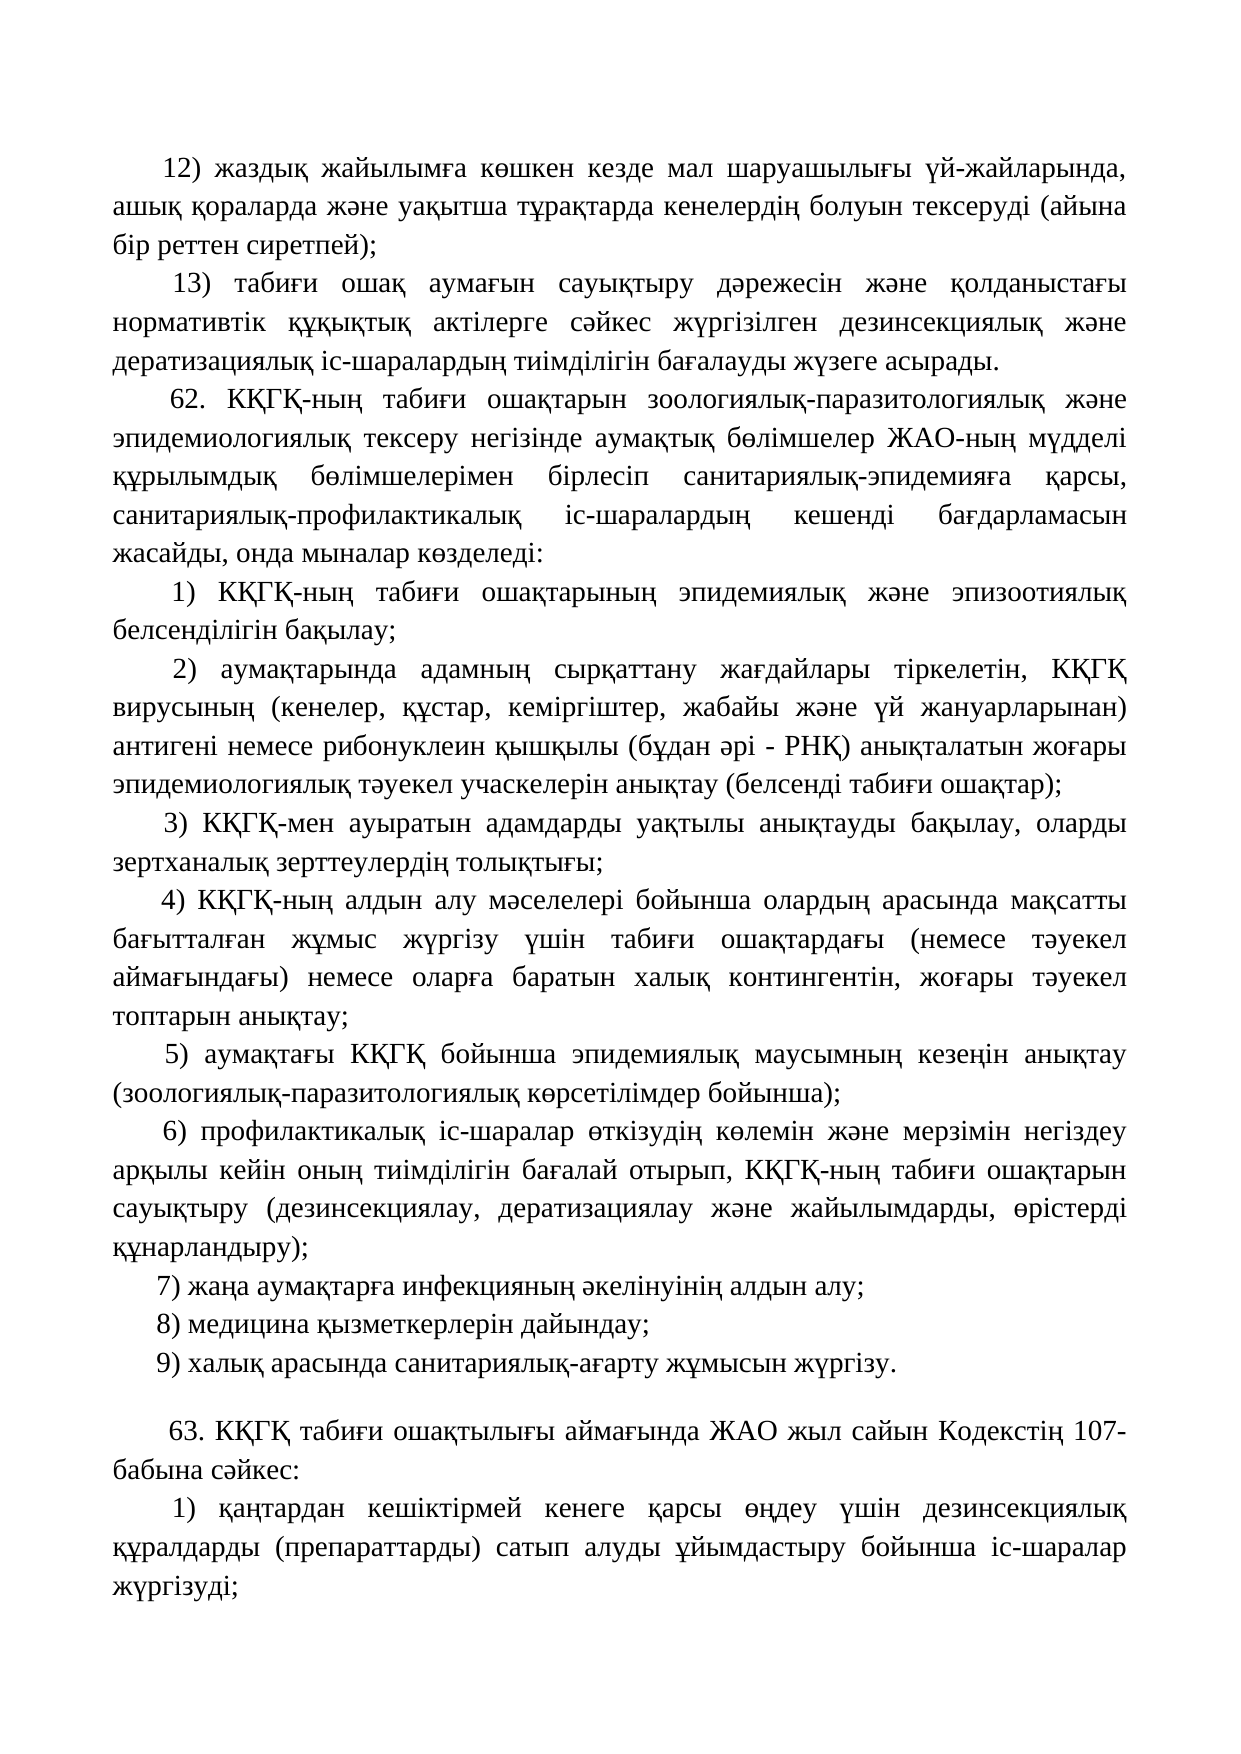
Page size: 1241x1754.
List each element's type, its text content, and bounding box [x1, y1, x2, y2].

text 1) КҚГҚ-ның табиғи ошақтарының эпидемиялық және эпизоотиялық белсенділігін бақылау; [112, 574, 1128, 646]
text 13) табиғи ошақ аумағын сауықтыру дәрежесін және қолданыстағы нормативтік құқықтық актілерге сәйкес жүргізілген дезинсекциялық және дератизациялық іс-шаралардың тиімділігін бағалауды жүзеге асырады. [112, 266, 1128, 376]
text 7) жаңа аумақтарға инфекцияның әкелінуінің алдын алу; [112, 1268, 1128, 1301]
text 6) профилактикалық іс-шаралар өткізудің көлемін және мерзімін негіздеу арқылы кейін оның тиімділігін бағалай отырып, КҚГҚ-ның табиғи ошақтарын сауықтыру (дезинсекциялау, дератизациялау және жайылымдарды, өрістерді құнарландыру); [112, 1113, 1128, 1263]
text 12) жаздық жайылымға көшкен кезде мал шаруашылығы үй-жайларында, ашық қораларда және уақытша тұрақтарда кенелердің болуын тексеруді (айына бір реттен сиретпей); [112, 150, 1128, 261]
text 4) КҚГҚ-ның алдын алу мәселелері бойынша олардың арасында мақсатты бағытталған жұмыс жүргізу үшін табиғи ошақтардағы (немесе тәуекел аймағындағы) немесе оларға баратын халық контингентін, жоғары тәуекел топтарын анықтау; [112, 882, 1128, 1031]
text 8) медицина қызметкерлерін дайындау; [112, 1306, 1128, 1340]
text 5) аумақтағы КҚГҚ бойынша эпидемиялық маусымның кезеңін анықтау (зоологиялық-паразитологиялық көрсетілімдер бойынша); [112, 1036, 1128, 1108]
text 3) КҚГҚ-мен ауыратын адамдарды уақтылы анықтауды бақылау, оларды зертханалық зерттеулердің толықтығы; [112, 805, 1128, 877]
text 9) халық арасында санитариялық-ағарту жұмысын жүргізу. [112, 1345, 1128, 1378]
text 1) қаңтардан кешіктірмей кенеге қарсы өңдеу үшін дезинсекциялық құралдарды (препараттарды) сатып алуды ұйымдастыру бойынша іс-шаралар жүргізуді; [112, 1491, 1128, 1601]
text 62. КҚГҚ-ның табиғи ошақтарын зоологиялық-паразитологиялық және эпидемиологиялық тексеру негізінде аумақтық бөлімшелер ЖАО-ның мүдделі құрылымдық бөлімшелерімен бірлесіп санитариялық-эпидемияға қарсы, санитариялық-профилактикалық іс-шаралардың кешенді бағдарламасын жасайды, онда мыналар көзделеді: [112, 381, 1128, 569]
text 63. КҚГҚ табиғи ошақтылығы аймағында ЖАО жыл сайын Кодекстің 107-бабына сәйкес: [112, 1413, 1128, 1486]
text 2) аумақтарында адамның сырқаттану жағдайлары тіркелетін, КҚГҚ вирусының (кенелер, құстар, кеміргіштер, жабайы және үй жануарларынан) антигені немесе рибонуклеин қышқылы (бұдан әрі - РНҚ) анықталатын жоғары эпидемиологиялық тәуекел учаскелерін анықтау (белсенді табиғи ошақтар); [112, 651, 1128, 800]
